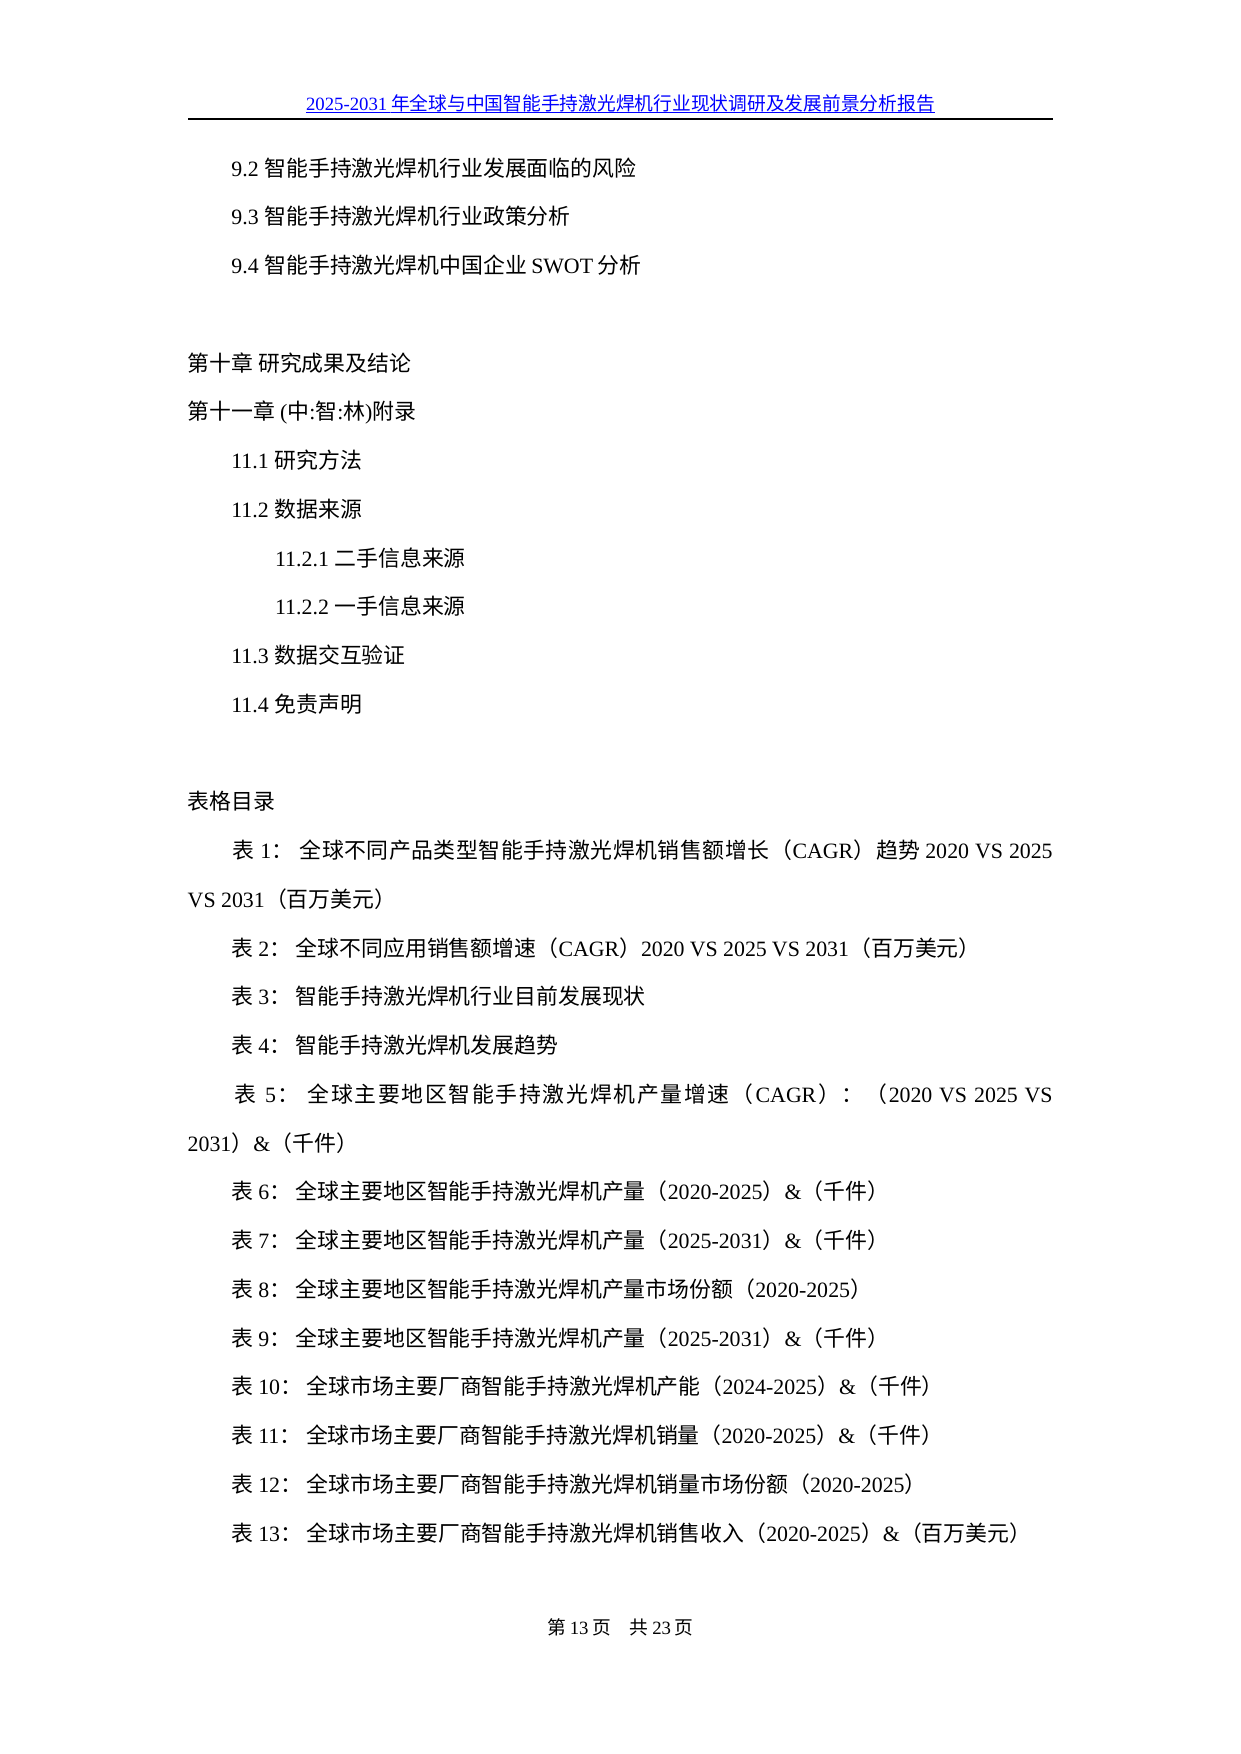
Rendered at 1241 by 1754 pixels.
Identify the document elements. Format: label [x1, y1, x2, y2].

text [187, 150, 1053, 1548]
